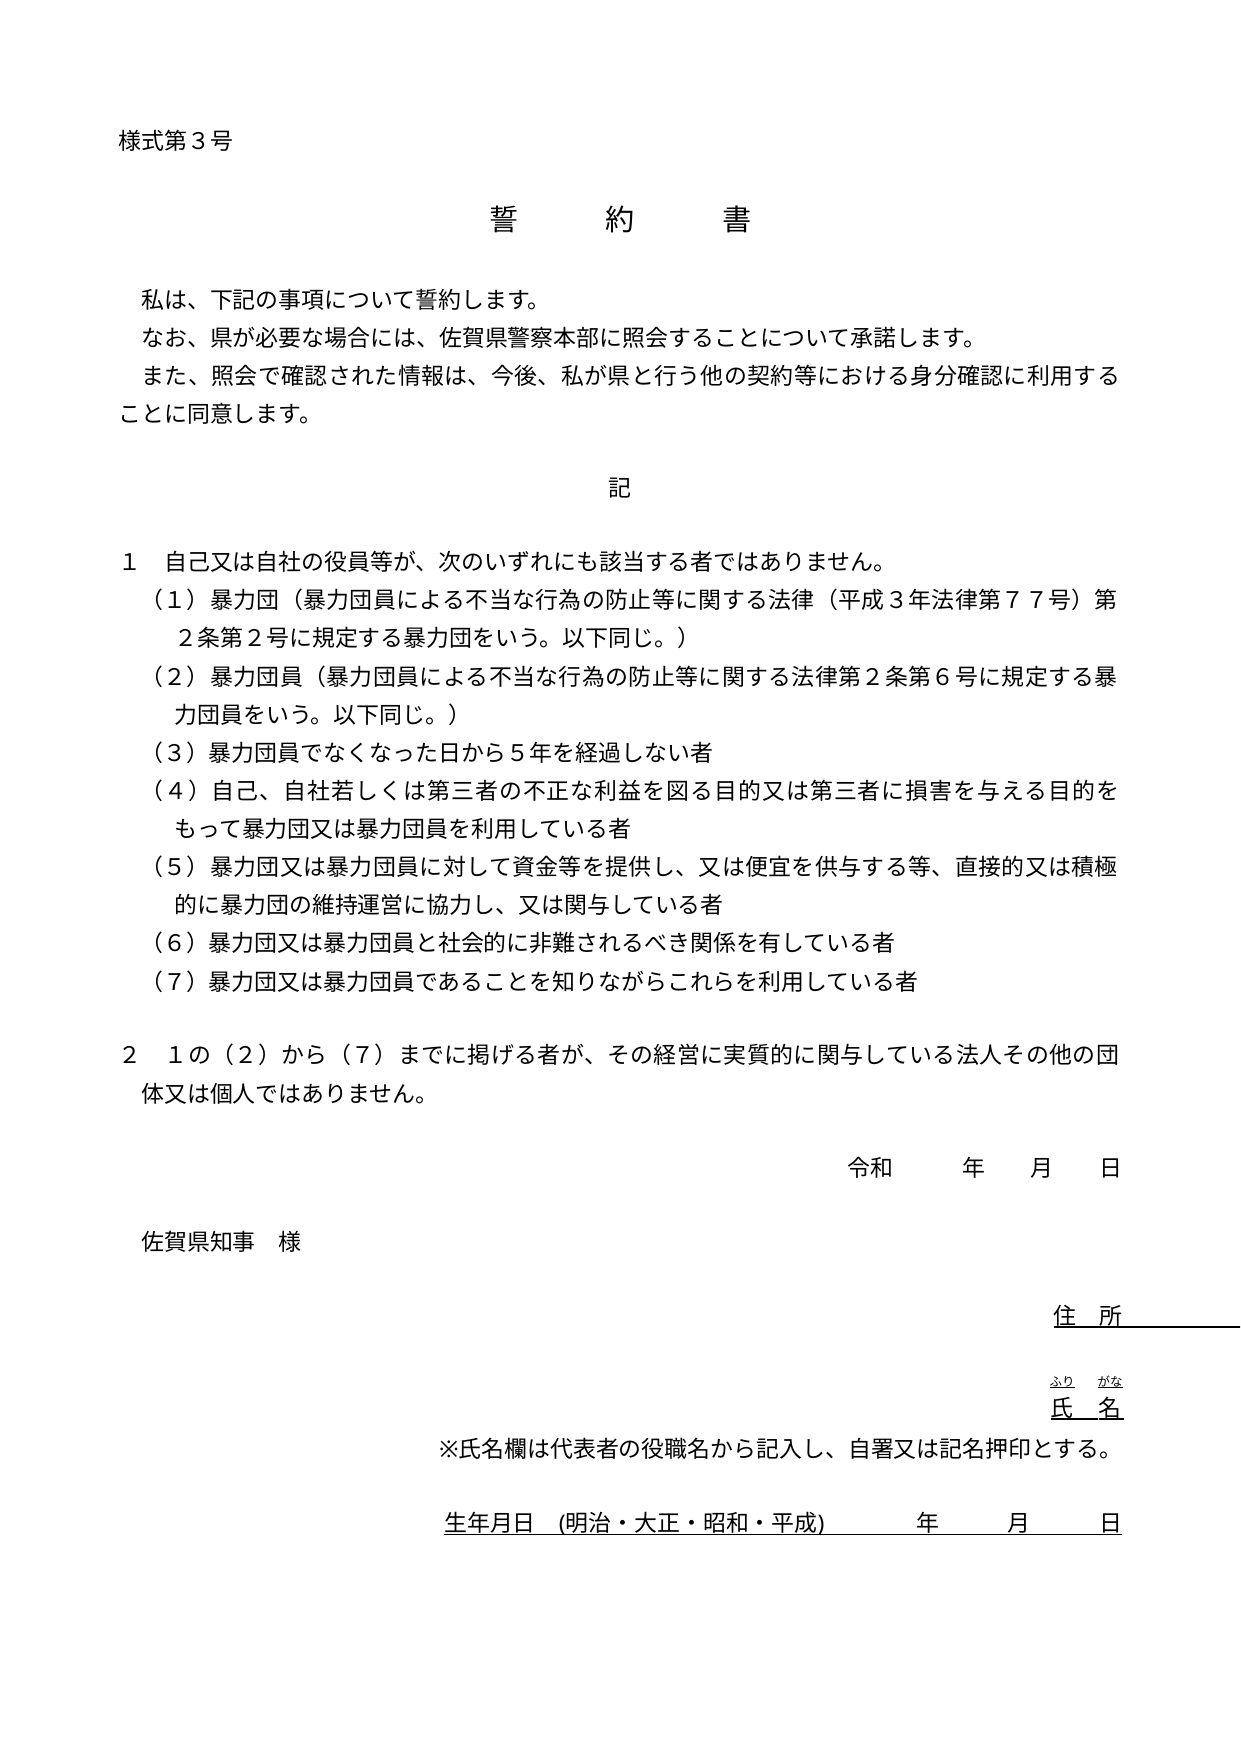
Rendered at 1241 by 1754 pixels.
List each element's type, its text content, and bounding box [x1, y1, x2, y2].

text なお、県が必要な場合には、佐賀県警察本部に照会することについて承諾します。 [118, 319, 1122, 353]
text また、照会で確認された情報は、今後、私が県と行う他の契約等における身分確認に利用することに同意します。 [118, 358, 1122, 429]
text 様式第３号 [118, 123, 1122, 156]
text （２）暴力団員（暴力団員による不当な行為の防止等に関する法律第２条第６号に規定する暴力団員をいう。以下同じ。） [140, 658, 1122, 730]
text 佐賀県知事 様 [118, 1224, 1122, 1257]
text （５）暴力団又は暴力団員に対して資金等を提供し、又は便宜を供与する等、直接的又は積極的に暴力団の維持運営に協力し、又は関与している者 [140, 849, 1122, 920]
text ※氏名欄は代表者の役職名から記入し、自署又は記名押印とする。 [118, 1431, 1122, 1464]
text １ 自己又は自社の役員等が、次のいずれにも該当する者ではありません。 [118, 544, 1122, 577]
text （１）暴力団（暴力団員による不当な行為の防止等に関する法律（平成３年法律第７７号）第２条第２号に規定する暴力団をいう。以下同じ。） [140, 582, 1122, 653]
text 私は、下記の事項について誓約します。 [118, 281, 1122, 315]
text （４）自己、自社若しくは第三者の不正な利益を図る目的又は第三者に損害を与える目的をもって暴力団又は暴力団員を利用している者 [140, 773, 1122, 844]
text 住 所 [118, 1298, 1122, 1331]
text （７）暴力団又は暴力団員であることを知りながらこれらを利用している者 [140, 963, 1122, 997]
text （３）暴力団員でなくなった日から５年を経過しない者 [140, 734, 1122, 768]
text 生年月日 (明治・大正・昭和・平成) 年 月 日 [118, 1505, 1122, 1538]
subtitle 記 [118, 470, 1122, 503]
text （６）暴力団又は暴力団員と社会的に非難されるべき関係を有している者 [140, 925, 1122, 958]
text 令和 年 月 日 [118, 1149, 1122, 1183]
text 誓 約 書 [118, 197, 1122, 239]
text ２ １の（２）から（７）までに掲げる者が、その経営に実質的に関与している法人その他の団体又は個人ではありません。 [118, 1037, 1122, 1109]
